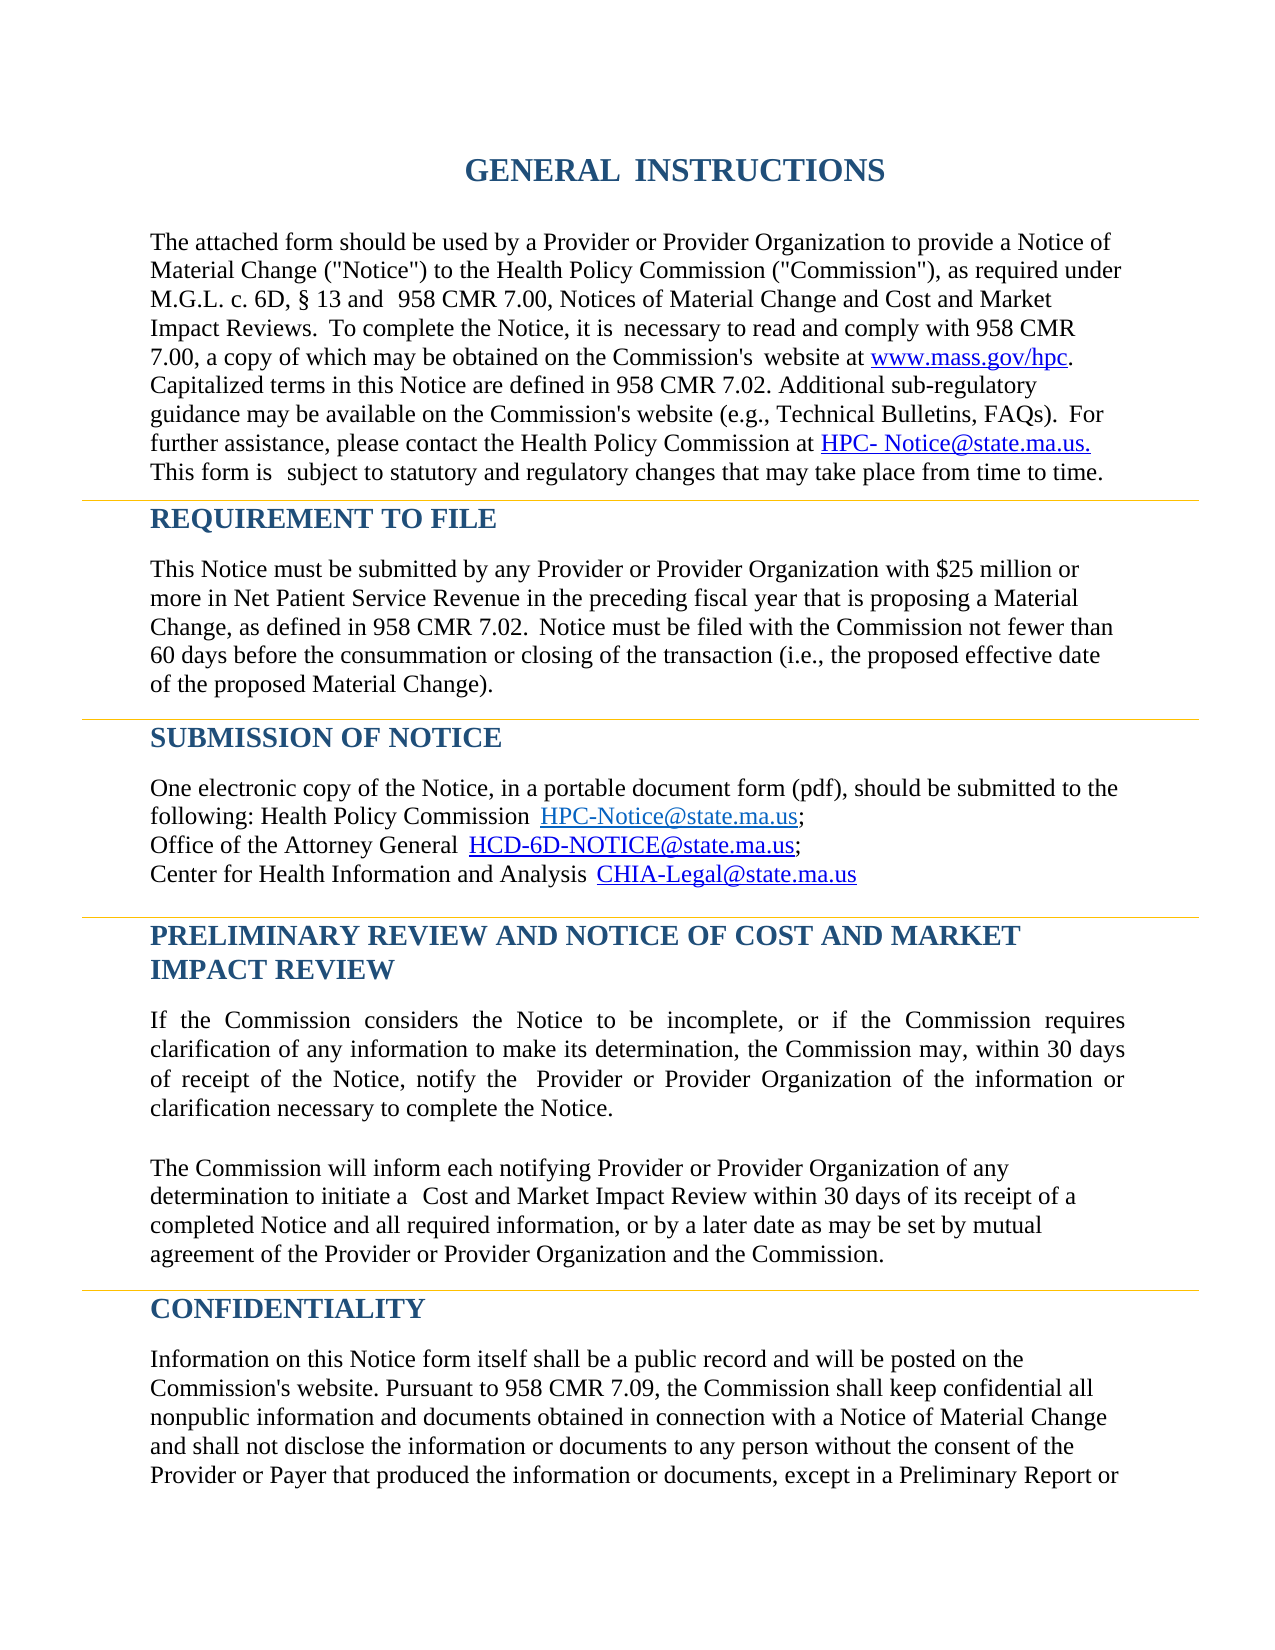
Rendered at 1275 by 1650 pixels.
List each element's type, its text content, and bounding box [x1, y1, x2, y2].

text GENERAL INSTRUCTIONS [150, 150, 1200, 188]
text If the Commission considers the Notice to be incomplete, or if the Commission requires clarification of any information to make its determination, the Commission may, within 30 days of receipt of the Notice, notify the Provider or Provider Organization of the information or clarification necessary to complete the Notice. [150, 1005, 1125, 1122]
text REQUIREMENT TO FILE [150, 501, 1125, 535]
text One electronic copy of the Notice, in a portable document form (pdf), should be submitted to the following: Health Policy Commission HPC-Notice@state.ma.us; [150, 773, 1125, 830]
text Center for Health Information and Analysis CHIA-Legal@state.ma.us [150, 859, 1125, 888]
text CONFIDENTIALITY [150, 1291, 1125, 1325]
text The Commission will inform each notifying Provider or Provider Organization of any determination to initiate a Cost and Market Impact Review within 30 days of its receipt of a completed Notice and all required information, or by a later date as may be set by mutual agreement of the Provider or Provider Organization and the Commission. [150, 1153, 1125, 1268]
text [150, 1344, 1125, 1488]
text The attached form should be used by a Provider or Provider Organization to provide a Notice of Material Change ("Notice") to the Health Policy Commission ("Commission"), as required under M.G.L. c. 6D, § 13 and 958 CMR 7.00, Notices of Material Change and Cost and Market Impact Reviews. To complete the Notice, it is necessary to read and comply with 958 CMR 7.00, a copy of which may be obtained on the Commission's website at www.mass.gov/hpc. Capitalized terms in this Notice are defined in 958 CMR 7.02. Additional sub-regulatory guidance may be available on the Commission's website (e.g., Technical Bulletins, FAQs). For further assistance, please contact the Health Policy Commission at HPC- Notice@state.ma.us. This form is subject to statutory and regulatory changes that may take place from time to time. [150, 227, 1125, 485]
text This Notice must be submitted by any Provider or Provider Organization with $25 million or more in Net Patient Service Revenue in the preceding fiscal year that is proposing a Material Change, as defined in 958 CMR 7.02. Notice must be filed with the Commission not fewer than 60 days before the consummation or closing of the transaction (i.e., the proposed effective date of the proposed Material Change). [150, 554, 1125, 698]
text SUBMISSION OF NOTICE [150, 720, 1125, 753]
text Office of the Attorney General HCD-6D-NOTICE@state.ma.us; [150, 830, 1125, 859]
text PRELIMINARY REVIEW AND NOTICE OF COST AND MARKET IMPACT REVIEW [150, 918, 1125, 986]
